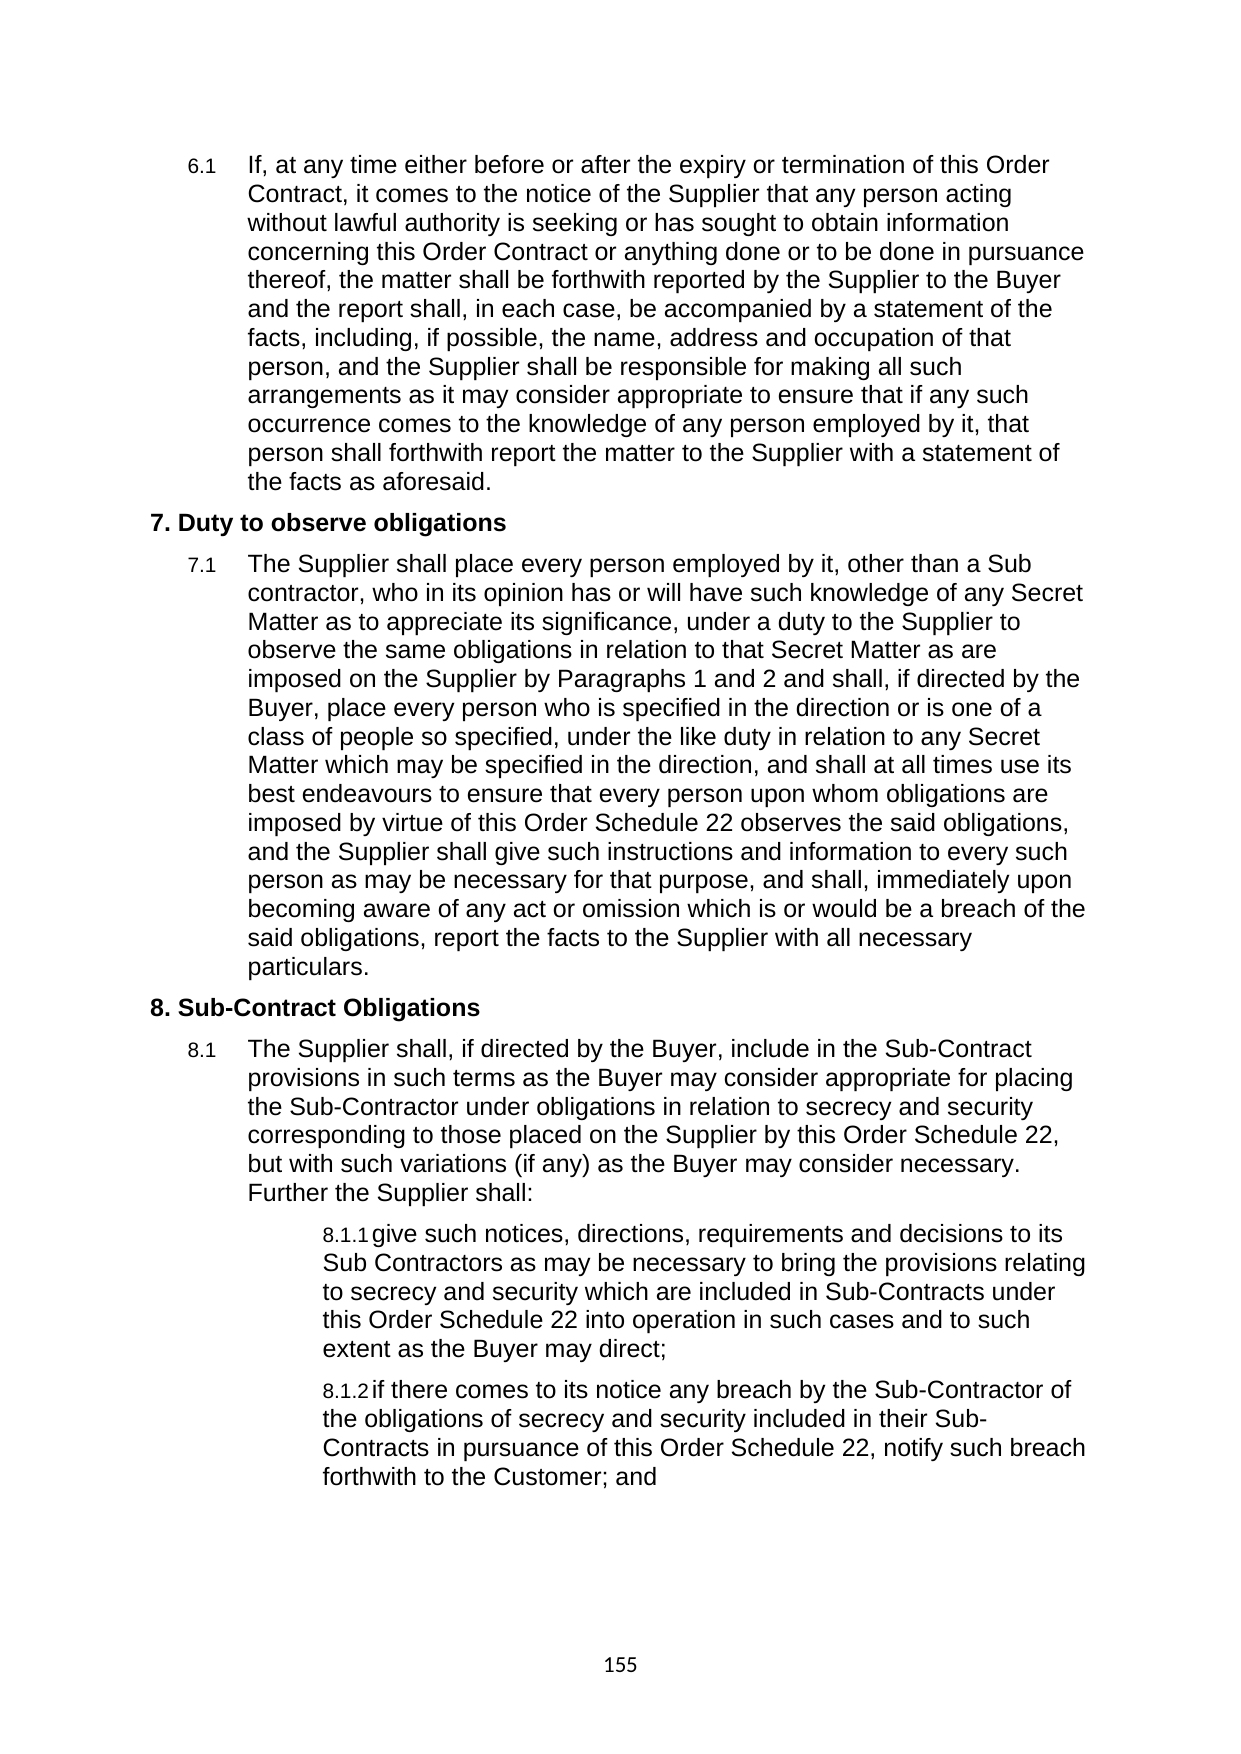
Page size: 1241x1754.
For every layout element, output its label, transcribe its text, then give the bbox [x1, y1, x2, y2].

text 8. Sub-Contract Obligations [150, 993, 1091, 1022]
text 8.1 The Supplier shall, if directed by the Buyer, include in the Sub-Contract provisions in such terms as the Buyer may consider appropriate for placing the Sub-Contractor under obligations in relation to secrecy and security corresponding to those placed on the Supplier by this Order Schedule 22, but with such variations (if any) as the Buyer may consider necessary. Further the Supplier shall: [187, 1034, 1091, 1207]
text 7.1 The Supplier shall place every person employed by it, other than a Sub contractor, who in its opinion has or will have such knowledge of any Secret Matter as to appreciate its significance, under a duty to the Supplier to observe the same obligations in relation to that Secret Matter as are imposed on the Supplier by Paragraphs 1 and 2 and shall, if directed by the Buyer, place every person who is specified in the direction or is one of a class of people so specified, under the like duty in relation to any Secret Matter which may be specified in the direction, and shall at all times use its best endeavours to ensure that every person upon whom obligations are imposed by virtue of this Order Schedule 22 observes the said obligations, and the Supplier shall give such instructions and information to every such person as may be necessary for that purpose, and shall, immediately upon becoming aware of any act or omission which is or would be a breach of the said obligations, report the facts to the Supplier with all necessary particulars. [187, 549, 1091, 981]
text 8.1.2 if there comes to its notice any breach by the Sub-Contractor of the obligations of secrecy and security included in their Sub-Contracts in pursuance of this Order Schedule 22, notify such breach forthwith to the Customer; and [247, 1376, 1091, 1491]
text 8.1.1 give such notices, directions, requirements and decisions to its Sub Contractors as may be necessary to bring the provisions relating to secrecy and security which are included in Sub-Contracts under this Order Schedule 22 into operation in such cases and to such extent as the Buyer may direct; [247, 1219, 1091, 1363]
text 6.1 If, at any time either before or after the expiry or termination of this Order Contract, it comes to the notice of the Supplier that any person acting without lawful authority is seeking or has sought to obtain information concerning this Order Contract or anything done or to be done in pursuance thereof, the matter shall be forthwith reported by the Supplier to the Buyer and the report shall, in each case, be accompanied by a statement of the facts, including, if possible, the name, address and occupation of that person, and the Supplier shall be responsible for making all such arrangements as it may consider appropriate to ensure that if any such occurrence comes to the knowledge of any person employed by it, that person shall forthwith report the matter to the Supplier with a statement of the facts as aforesaid. [187, 151, 1091, 496]
text 7. Duty to observe obligations [150, 508, 1091, 537]
